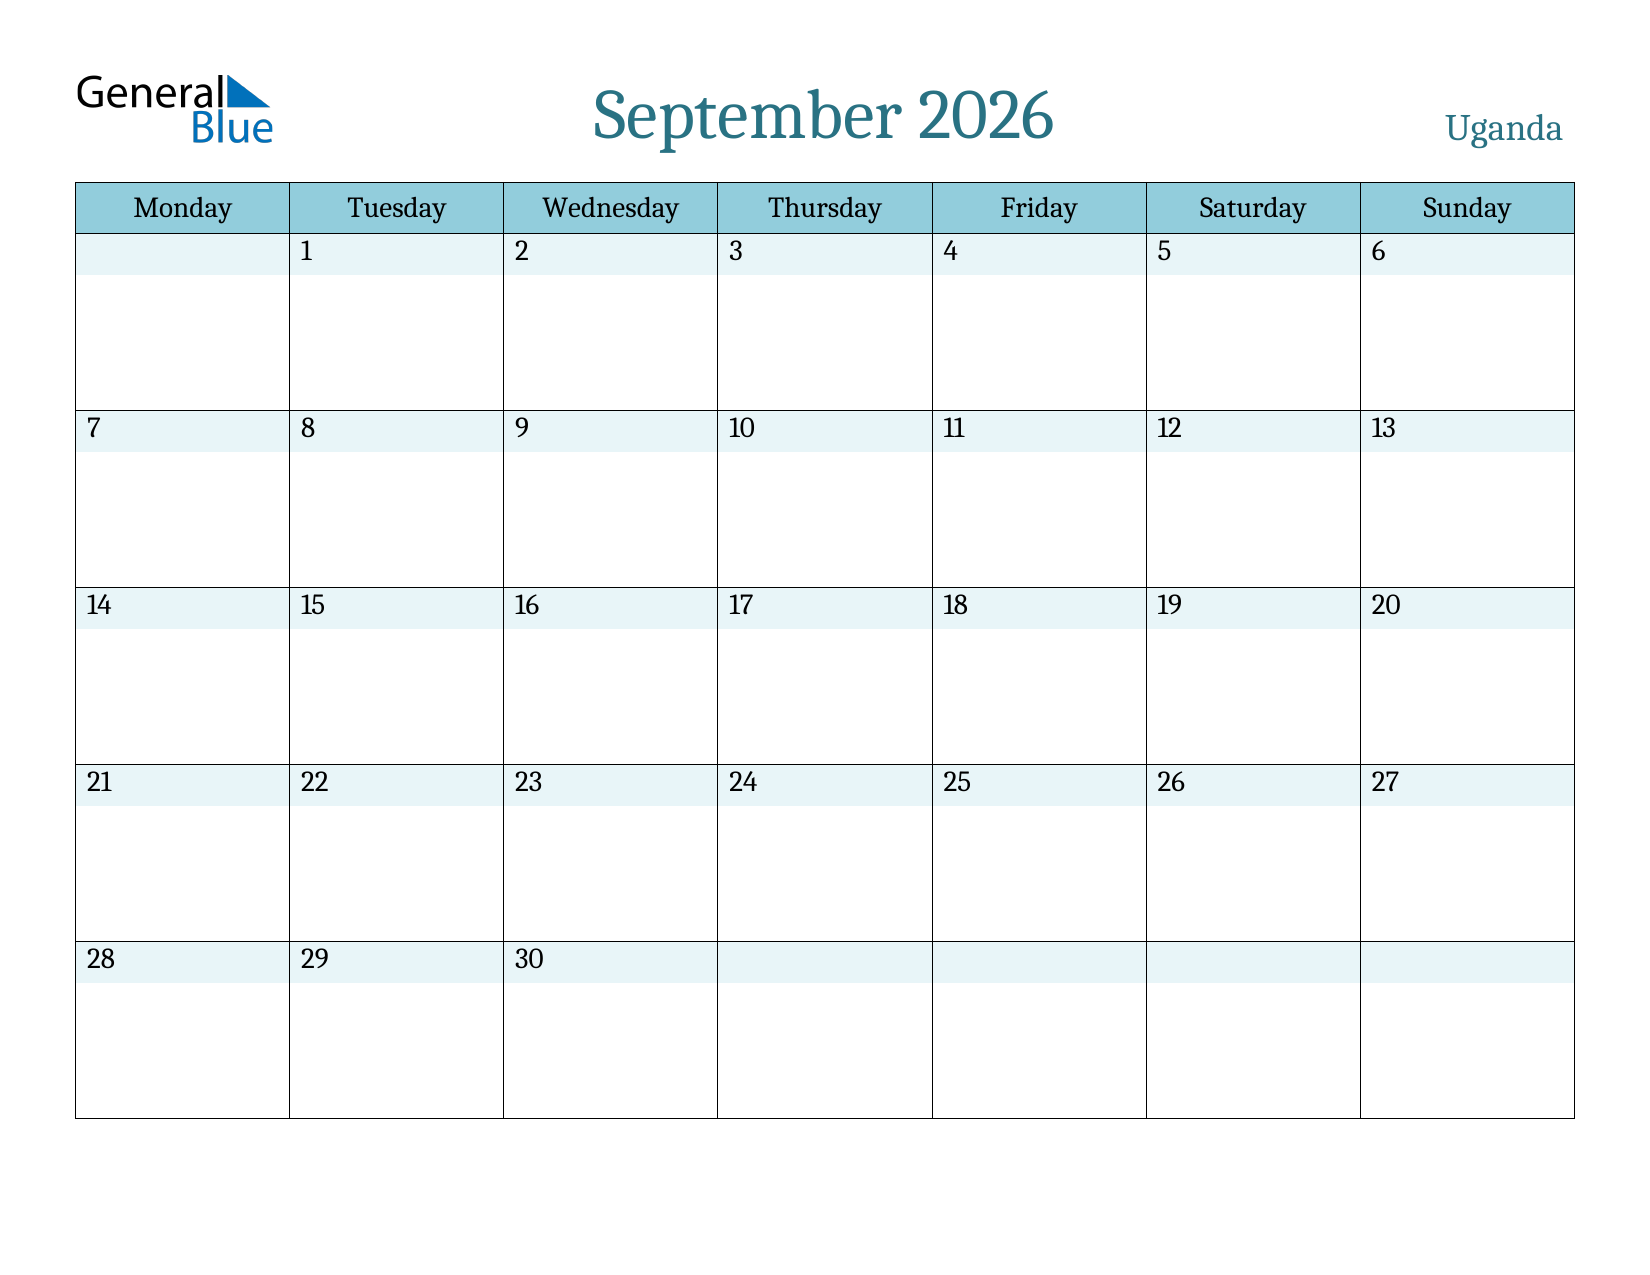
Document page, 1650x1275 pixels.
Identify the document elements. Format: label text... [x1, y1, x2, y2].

table_cell [76, 452, 289, 587]
table_cell 15 [290, 588, 503, 629]
table_cell [933, 275, 1146, 410]
table_cell [290, 629, 503, 764]
table_cell [76, 275, 289, 410]
table_cell [504, 452, 717, 587]
table_cell [1361, 983, 1574, 1118]
table_cell 7 [76, 411, 289, 452]
table_cell 12 [1147, 411, 1360, 452]
table_cell 6 [1361, 234, 1574, 275]
table_cell Wednesday [504, 183, 717, 233]
table_cell 30 [504, 942, 717, 983]
table_cell 23 [504, 765, 717, 806]
table_header [76, 75, 503, 182]
table_cell [1361, 806, 1574, 941]
table_cell Saturday [1147, 183, 1360, 233]
table_cell [1147, 629, 1360, 764]
table_cell 9 [504, 411, 717, 452]
table_cell [933, 942, 1146, 983]
table_cell [933, 452, 1146, 587]
table_cell [76, 234, 289, 275]
table_cell [1147, 452, 1360, 587]
table_cell 26 [1147, 765, 1360, 806]
table_cell 19 [1147, 588, 1360, 629]
table_cell [290, 275, 503, 410]
table_cell [933, 983, 1146, 1118]
table_cell [76, 629, 289, 764]
table_cell 5 [1147, 234, 1360, 275]
table_cell [76, 806, 289, 941]
table_cell [718, 452, 932, 587]
table_cell [290, 452, 503, 587]
table_cell 27 [1361, 765, 1574, 806]
table_header September 2026 [504, 75, 1146, 182]
table_cell Thursday [718, 183, 932, 233]
table_header Uganda [1146, 75, 1574, 182]
table_cell 28 [76, 942, 289, 983]
table_cell [718, 275, 932, 410]
table_cell 16 [504, 588, 717, 629]
table_cell [1361, 452, 1574, 587]
table_cell [718, 983, 932, 1118]
table_cell Friday [933, 183, 1146, 233]
table_cell Tuesday [290, 183, 503, 233]
table_cell [933, 629, 1146, 764]
table_cell 3 [718, 234, 932, 275]
table_cell 11 [933, 411, 1146, 452]
table_cell [290, 983, 503, 1118]
table_cell 29 [290, 942, 503, 983]
table_cell 8 [290, 411, 503, 452]
table_cell 1 [290, 234, 503, 275]
table_cell 24 [718, 765, 932, 806]
table_cell [1147, 806, 1360, 941]
table_cell 22 [290, 765, 503, 806]
table_cell 25 [933, 765, 1146, 806]
table_cell Monday [76, 183, 289, 233]
table_cell [718, 806, 932, 941]
table_cell [504, 983, 717, 1118]
table_cell [718, 629, 932, 764]
table_cell 18 [933, 588, 1146, 629]
table_cell [504, 629, 717, 764]
picture [77, 75, 273, 143]
table_cell 2 [504, 234, 717, 275]
table_cell Sunday [1361, 183, 1574, 233]
table_cell [1147, 942, 1360, 983]
table_cell [76, 983, 289, 1118]
table_cell [718, 942, 932, 983]
table_cell [290, 806, 503, 941]
table_cell [504, 275, 717, 410]
table_cell [1361, 942, 1574, 983]
table_cell 4 [933, 234, 1146, 275]
table_cell [933, 806, 1146, 941]
table_cell [504, 806, 717, 941]
table_cell 10 [718, 411, 932, 452]
table_cell [1361, 629, 1574, 764]
table_cell 14 [76, 588, 289, 629]
table_cell [1147, 275, 1360, 410]
table_cell 13 [1361, 411, 1574, 452]
table_cell 17 [718, 588, 932, 629]
table_cell 21 [76, 765, 289, 806]
table_cell 20 [1361, 588, 1574, 629]
table_cell [1361, 275, 1574, 410]
table_cell [1147, 983, 1360, 1118]
